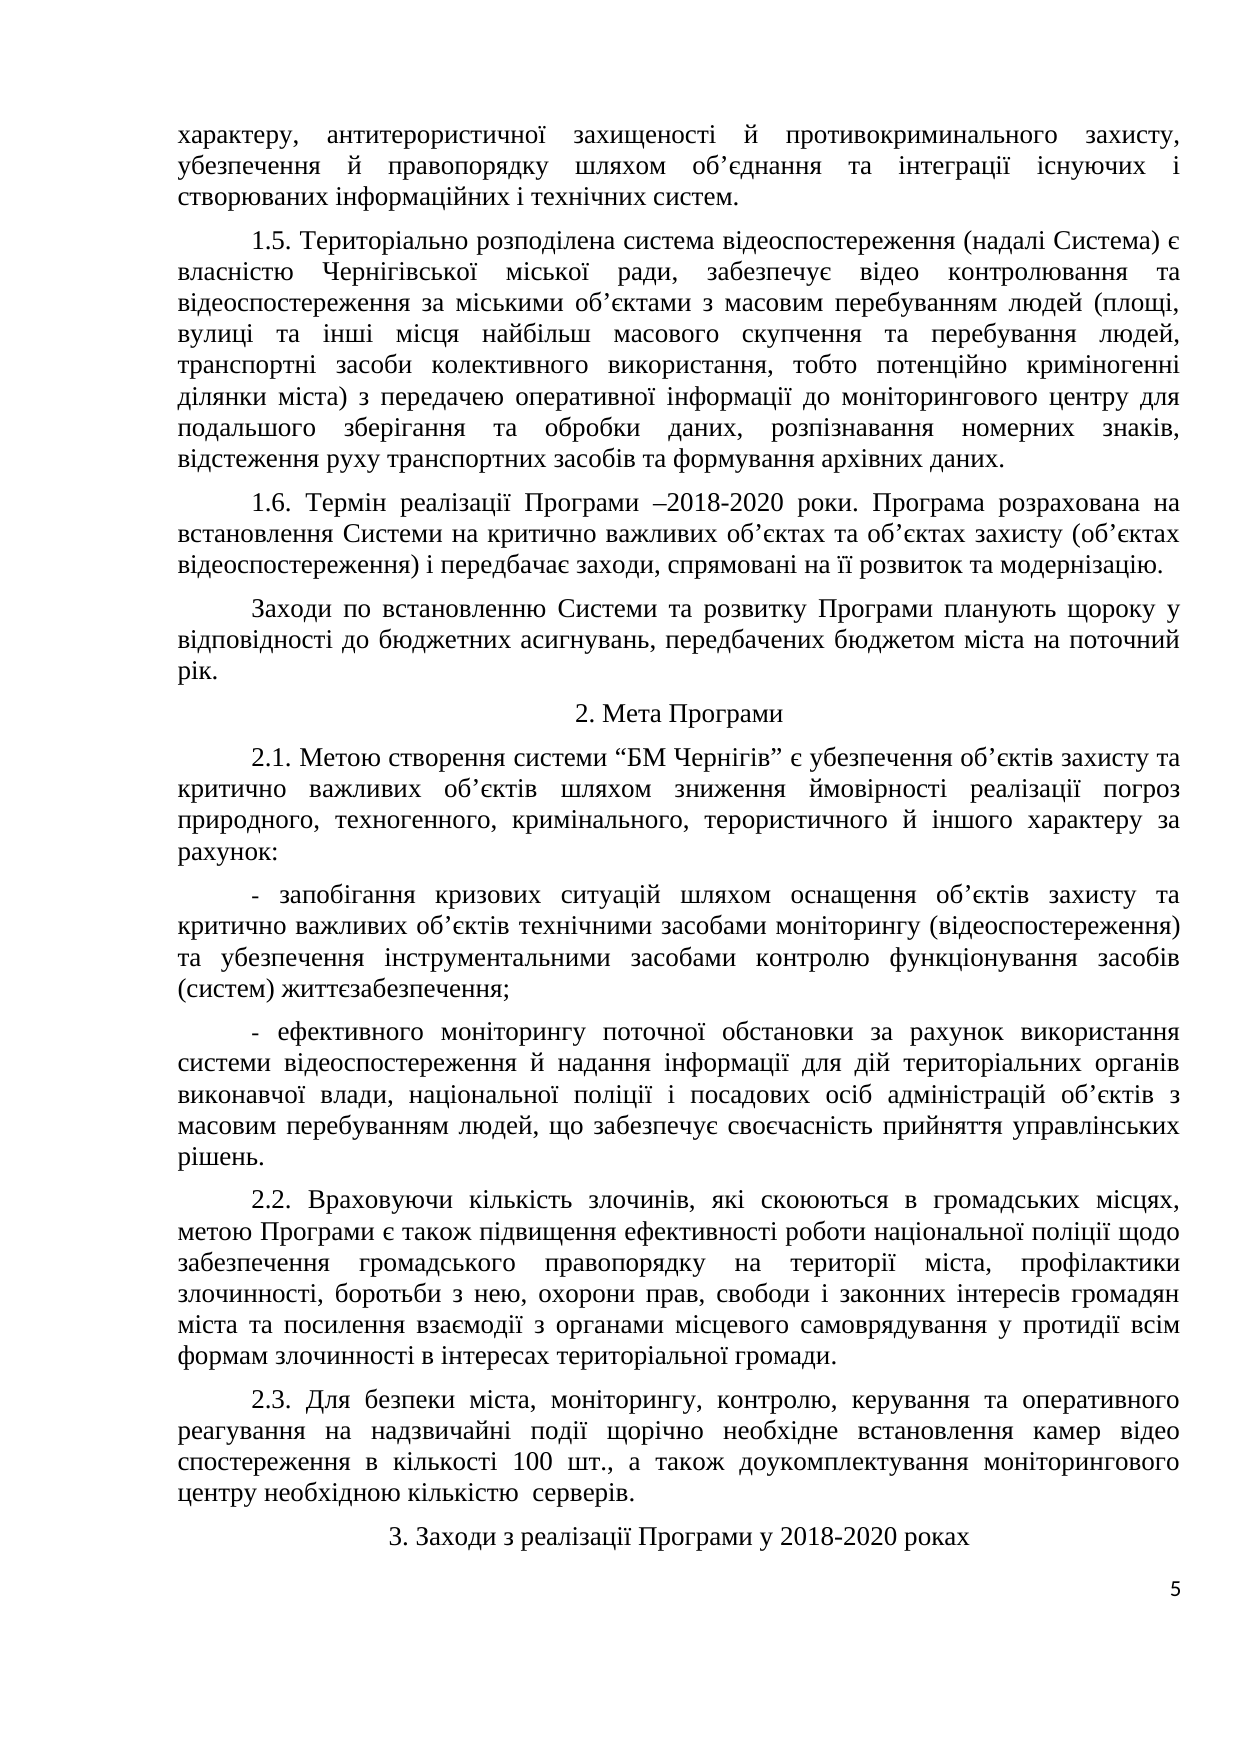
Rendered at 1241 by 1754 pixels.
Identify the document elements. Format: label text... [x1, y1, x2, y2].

text 1.6. Термін реалізації Програми –2018-2020 роки. Програма розрахована на встановлення Системи на критично важливих об’єктах та об’єктах захисту (об’єктах відеоспостереження) і передбачає заходи, спрямовані на її розвиток та модернізацію. [177, 486, 1181, 579]
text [177, 118, 1181, 212]
text 1.5. Територіально розподілена система відеоспостереження (надалі Система) є власністю Чернігівської міської ради, забезпечує відео контролювання та відеоспостереження за міськими об’єктами з масовим перебуванням людей (площі, вулиці та інші місця найбільш масового скупчення та перебування людей, транспортні засоби колективного використання, тобто потенційно криміногенні ділянки міста) з передачею оперативної інформації до моніторингового центру для подальшого зберігання та обробки даних, розпізнавання номерних знаків, відстеження руху транспортних засобів та формування архівних даних. [177, 224, 1181, 473]
text 3. Заходи з реалізації Програми у 2018-2020 роках [177, 1520, 1181, 1551]
text 2.1. Метою створення системи “БМ Чернігів” є убезпечення об’єктів захисту та критично важливих об’єктів шляхом зниження ймовірності реалізації погроз природного, техногенного, кримінального, терористичного й іншого характеру за рахунок: [177, 741, 1181, 866]
list запобігання кризових ситуацій шляхом оснащення об’єктів захисту та критично важливих об’єктів технічними засобами моніторингу (відеоспостереження) та убезпечення інструментальними засобами контролю функціонування засобів (систем) життєзабезпечення; [177, 878, 1181, 1003]
text 2.2. Враховуючи кількість злочинів, які скоюються в громадських місцях, метою Програми є також підвищення ефективності роботи національної поліції щодо забезпечення громадського правопорядку на території міста, профілактики злочинності, боротьби з нею, охорони прав, свободи і законних інтересів громадян міста та посилення взаємодії з органами місцевого самоврядування у протидії всім формам злочинності в інтересах територіальної громади. [177, 1184, 1181, 1371]
text 2. Мета Програми [177, 698, 1181, 729]
text Заходи по встановленню Системи та розвитку Програми планують щороку у відповідності до бюджетних асигнувань, передбачених бюджетом міста на поточний рік. [177, 592, 1181, 685]
text 2.3. Для безпеки міста, моніторингу, контролю, керування та оперативного реагування на надзвичайні події щорічно необхідне встановлення камер відео спостереження в кількості 100 шт., а також доукомплектування моніторингового центру необхідною кількістю серверів. [177, 1383, 1181, 1508]
list ефективного моніторингу поточної обстановки за рахунок використання системи відеоспостереження й надання інформації для дій територіальних органів виконавчої влади, національної поліції і посадових осіб адміністрацій об’єктів з масовим перебуванням людей, що забезпечує своєчасність прийняття управлінських рішень. [177, 1015, 1181, 1171]
